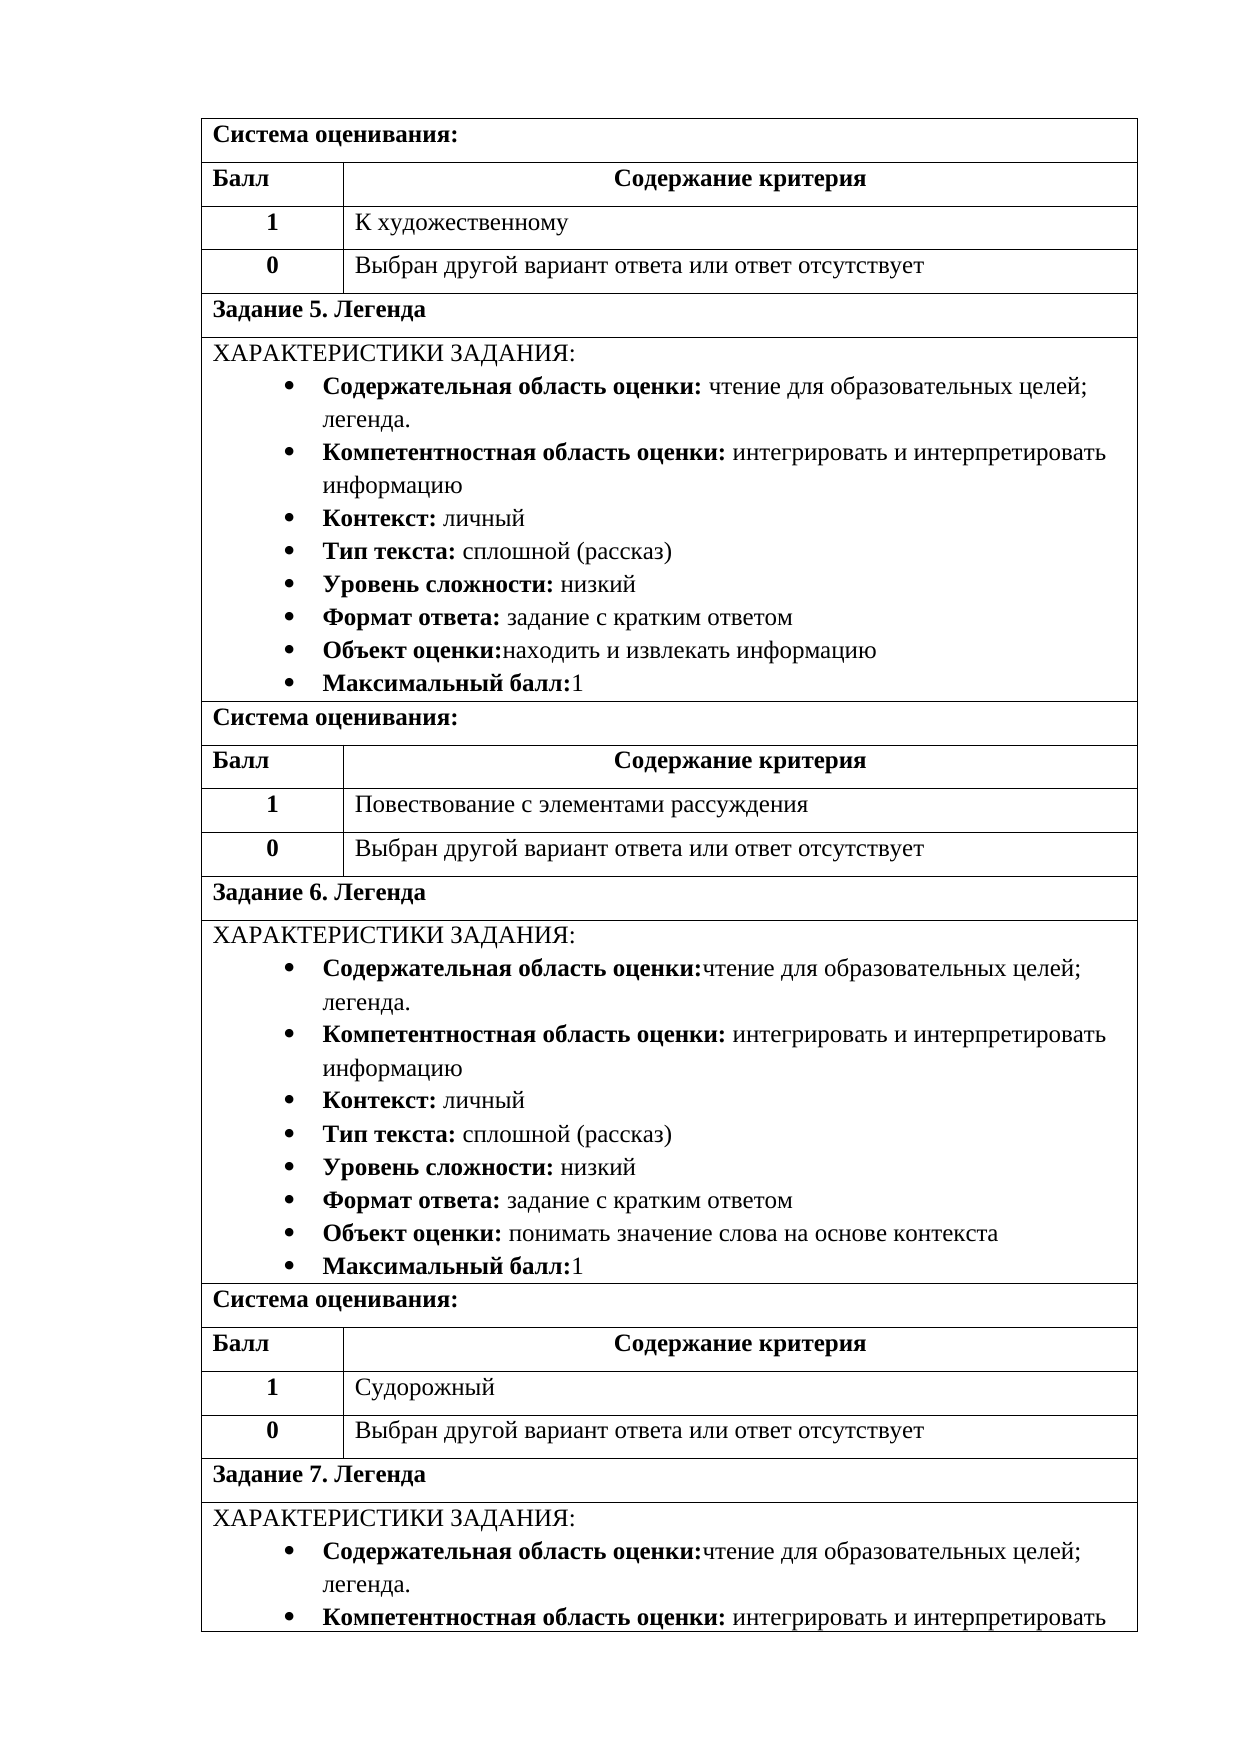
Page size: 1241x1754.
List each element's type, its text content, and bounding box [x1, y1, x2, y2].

table_cell Система оценивания: [202, 119, 1137, 162]
table_cell Содержание критерия [344, 163, 1137, 206]
table_cell К художественному [344, 207, 1137, 249]
table_cell ХАРАКТЕРИСТИКИ ЗАДАНИЯ: Содержательная область оценки:чтение для образовательных целей; легенда. Компетентностная область оценки: интегрировать и интерпретировать информацию Контекст: личный Тип текста: сплошной (рассказ) Уровень сложности: низкий Формат ответа: задание с кратким ответом Объект оценки: понимать значение слова на основе контекста Максимальный балл:1 [202, 921, 1137, 1283]
table_cell 0 [202, 250, 343, 293]
table_cell Судорожный [344, 1372, 1137, 1414]
table_cell Выбран другой вариант ответа или ответ отсутствует [344, 833, 1137, 876]
table_cell Выбран другой вариант ответа или ответ отсутствует [344, 250, 1137, 293]
table_cell Задание 5. Легенда [202, 294, 1137, 337]
table_cell Задание 6. Легенда [202, 877, 1137, 919]
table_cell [202, 1503, 1137, 1631]
table_cell Балл [202, 746, 343, 788]
table_cell Система оценивания: [202, 1284, 1137, 1327]
table_cell 1 [202, 207, 343, 249]
table_cell 1 [202, 789, 343, 832]
table_cell Содержание критерия [344, 1328, 1137, 1371]
table_cell Балл [202, 163, 343, 206]
table_cell 0 [202, 833, 343, 876]
table_cell Повествование с элементами рассуждения [344, 789, 1137, 832]
table_cell 0 [202, 1416, 343, 1458]
table_cell 1 [202, 1372, 343, 1414]
table_cell Система оценивания: [202, 702, 1137, 744]
table_cell Задание 7. Легенда [202, 1459, 1137, 1502]
table_cell Выбран другой вариант ответа или ответ отсутствует [344, 1416, 1137, 1458]
table_cell Содержание критерия [344, 746, 1137, 788]
table_cell Балл [202, 1328, 343, 1371]
